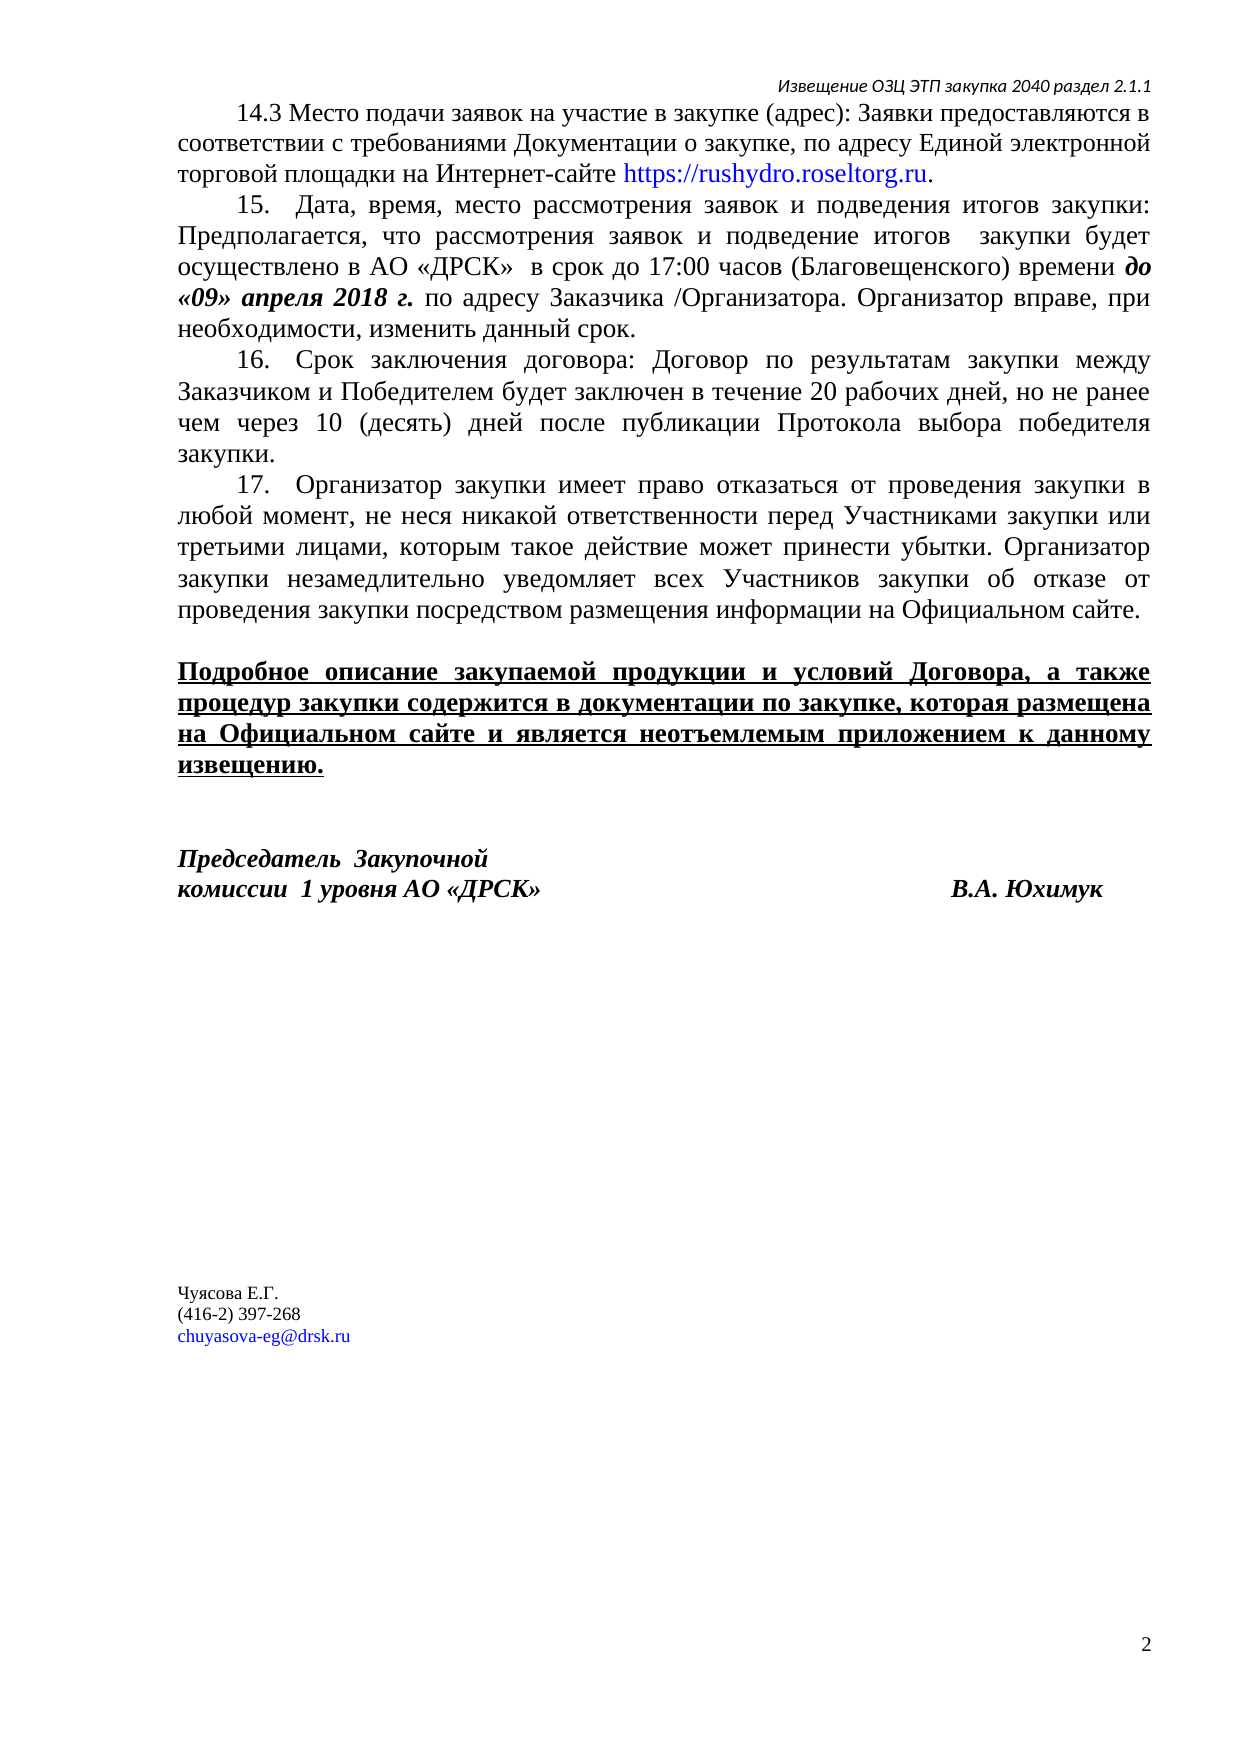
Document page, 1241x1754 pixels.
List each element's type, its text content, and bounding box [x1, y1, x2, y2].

text комиссии 1 уровня АО «ДРСК» В.А. Юхимук [177, 873, 1152, 903]
list Организатор закупки имеет право отказаться от проведения закупки в любой момент, не неся никакой ответственности перед Участниками закупки или третьими лицами, которым такое действие может принести убытки. Организатор закупки незамедлительно уведомляет всех Участников закупки об отказе от проведения закупки посредством размещения информации на Официальном сайте. [177, 468, 1152, 624]
list Срок заключения договора: Договор по результатам закупки между Заказчиком и Победителем будет заключен в течение 20 рабочих дней, но не ранее чем через 10 (десять) дней после публикации Протокола выбора победителя закупки. [177, 344, 1152, 468]
text Подробное описание закупаемой продукции и условий Договора, а также процедур закупки содержится в документации по закупке, которая размещена на Официальном сайте и является неотъемлемым приложением к данному извещению. [177, 714, 1152, 744]
text chuyasova-eg@drsk.ru [177, 1325, 1152, 1346]
text Подробное описание закупаемой продукции и условий Договора, а также процедур закупки содержится в документации по закупке, которая размещена на Официальном сайте и является неотъемлемым приложением к данному извещению. [177, 745, 1152, 780]
text (416-2) 397-268 [177, 1303, 1152, 1325]
list 14.3 Место подачи заявок на участие в закупке (адрес): Заявки предоставляются в соответствии с требованиями Документации о закупке, по адресу Единой электронной торговой площадки на Интернет-сайте https://rushydro.roseltorg.ru. [177, 97, 1152, 188]
list Дата, время, место рассмотрения заявок и подведения итогов закупки: Предполагается, что рассмотрения заявок и подведение итогов закупки будет осуществлено в АО «ДРСК» в срок до 17:00 часов (Благовещенского) времени до «09» апреля 2018 г. по адресу Заказчика /Организатора. Организатор вправе, при необходимости, изменить данный срок. [177, 188, 1152, 344]
text Подробное описание закупаемой продукции и условий Договора, а также процедур закупки содержится в документации по закупке, которая размещена на Официальном сайте и является неотъемлемым приложением к данному извещению. [177, 655, 1152, 713]
text Чуясова Е.Г. [177, 1282, 1152, 1303]
text Председатель Закупочной [177, 843, 1152, 873]
